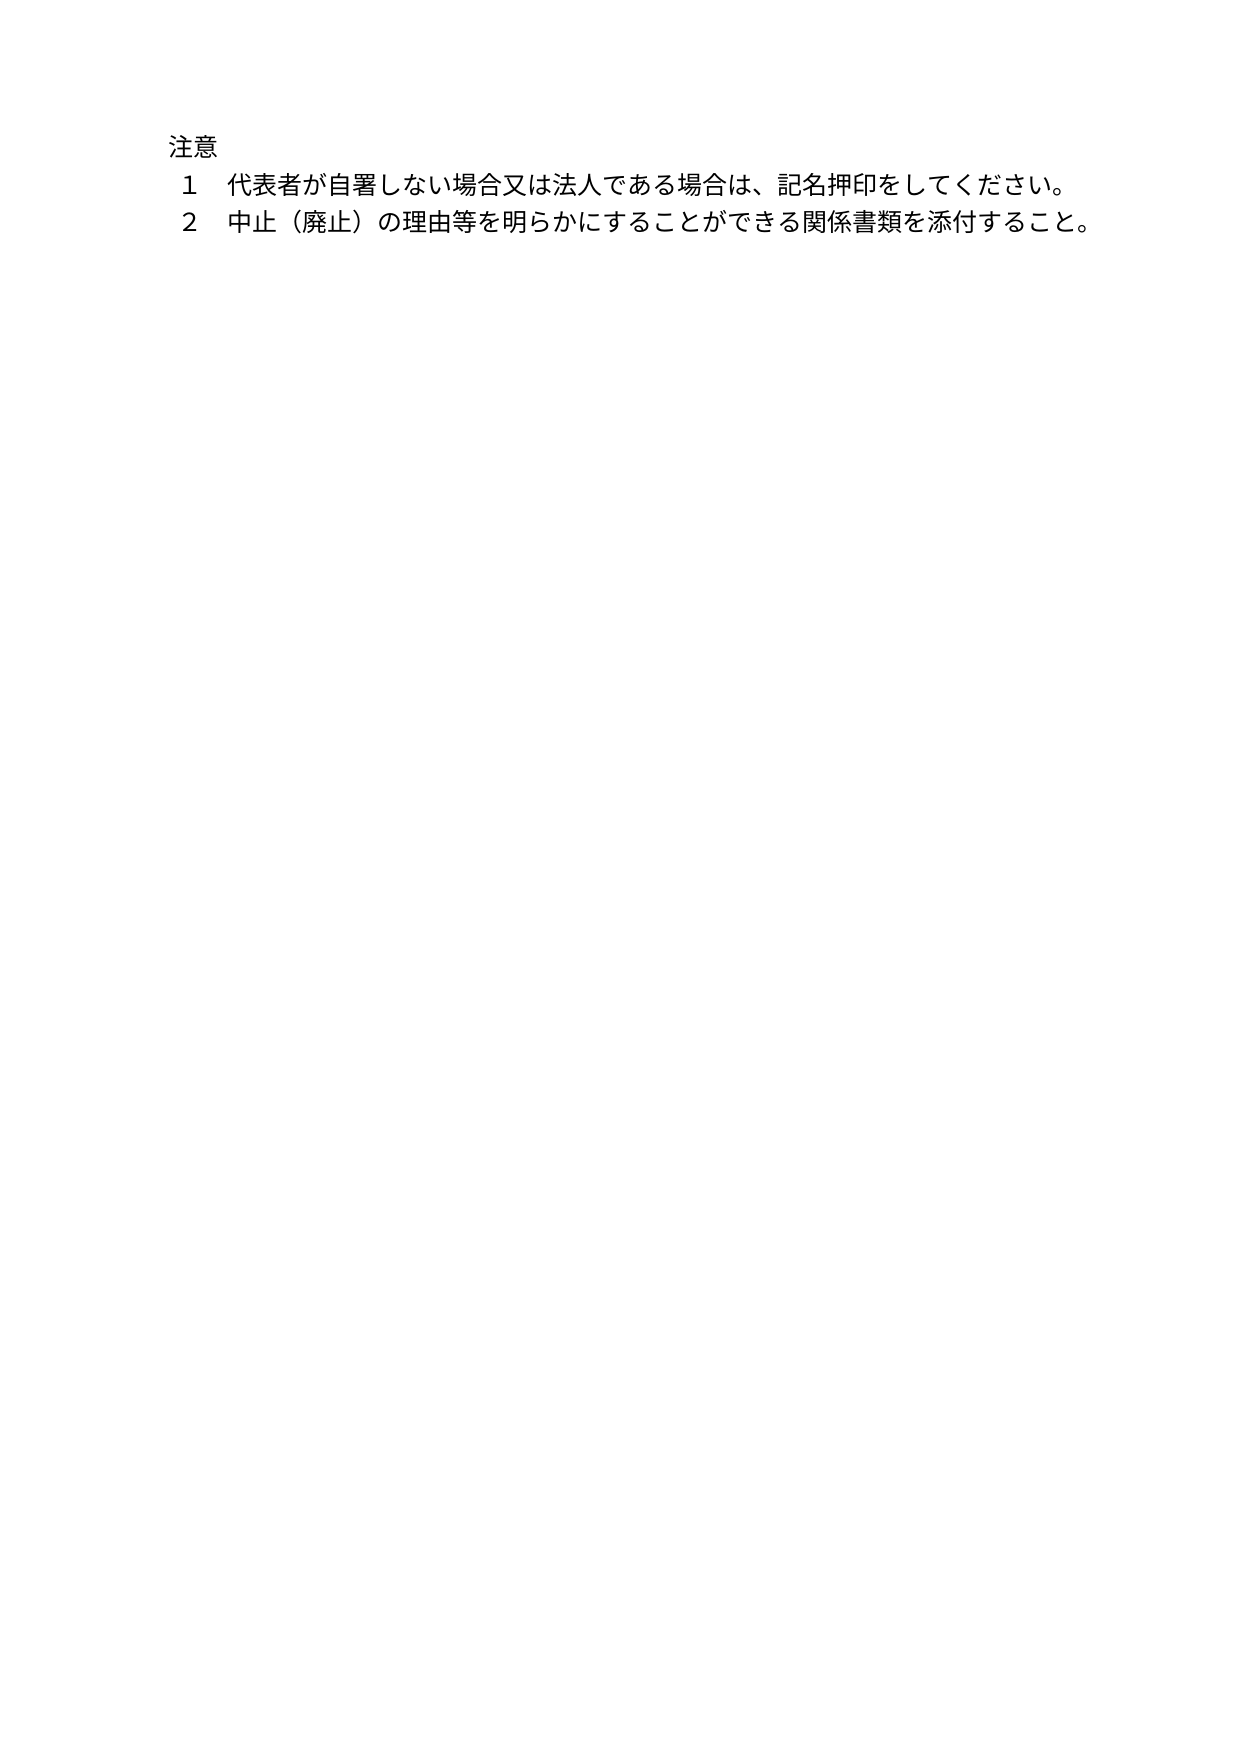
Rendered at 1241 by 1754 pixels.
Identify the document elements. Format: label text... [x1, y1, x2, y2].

text １ 代表者が自署しない場合又は法人である場合は、記名押印をしてください。 [140, 164, 1122, 202]
text ２ 中止（廃止）の理由等を明らかにすることができる関係書類を添付すること。 [140, 202, 1122, 239]
text 注意 [118, 127, 1122, 164]
